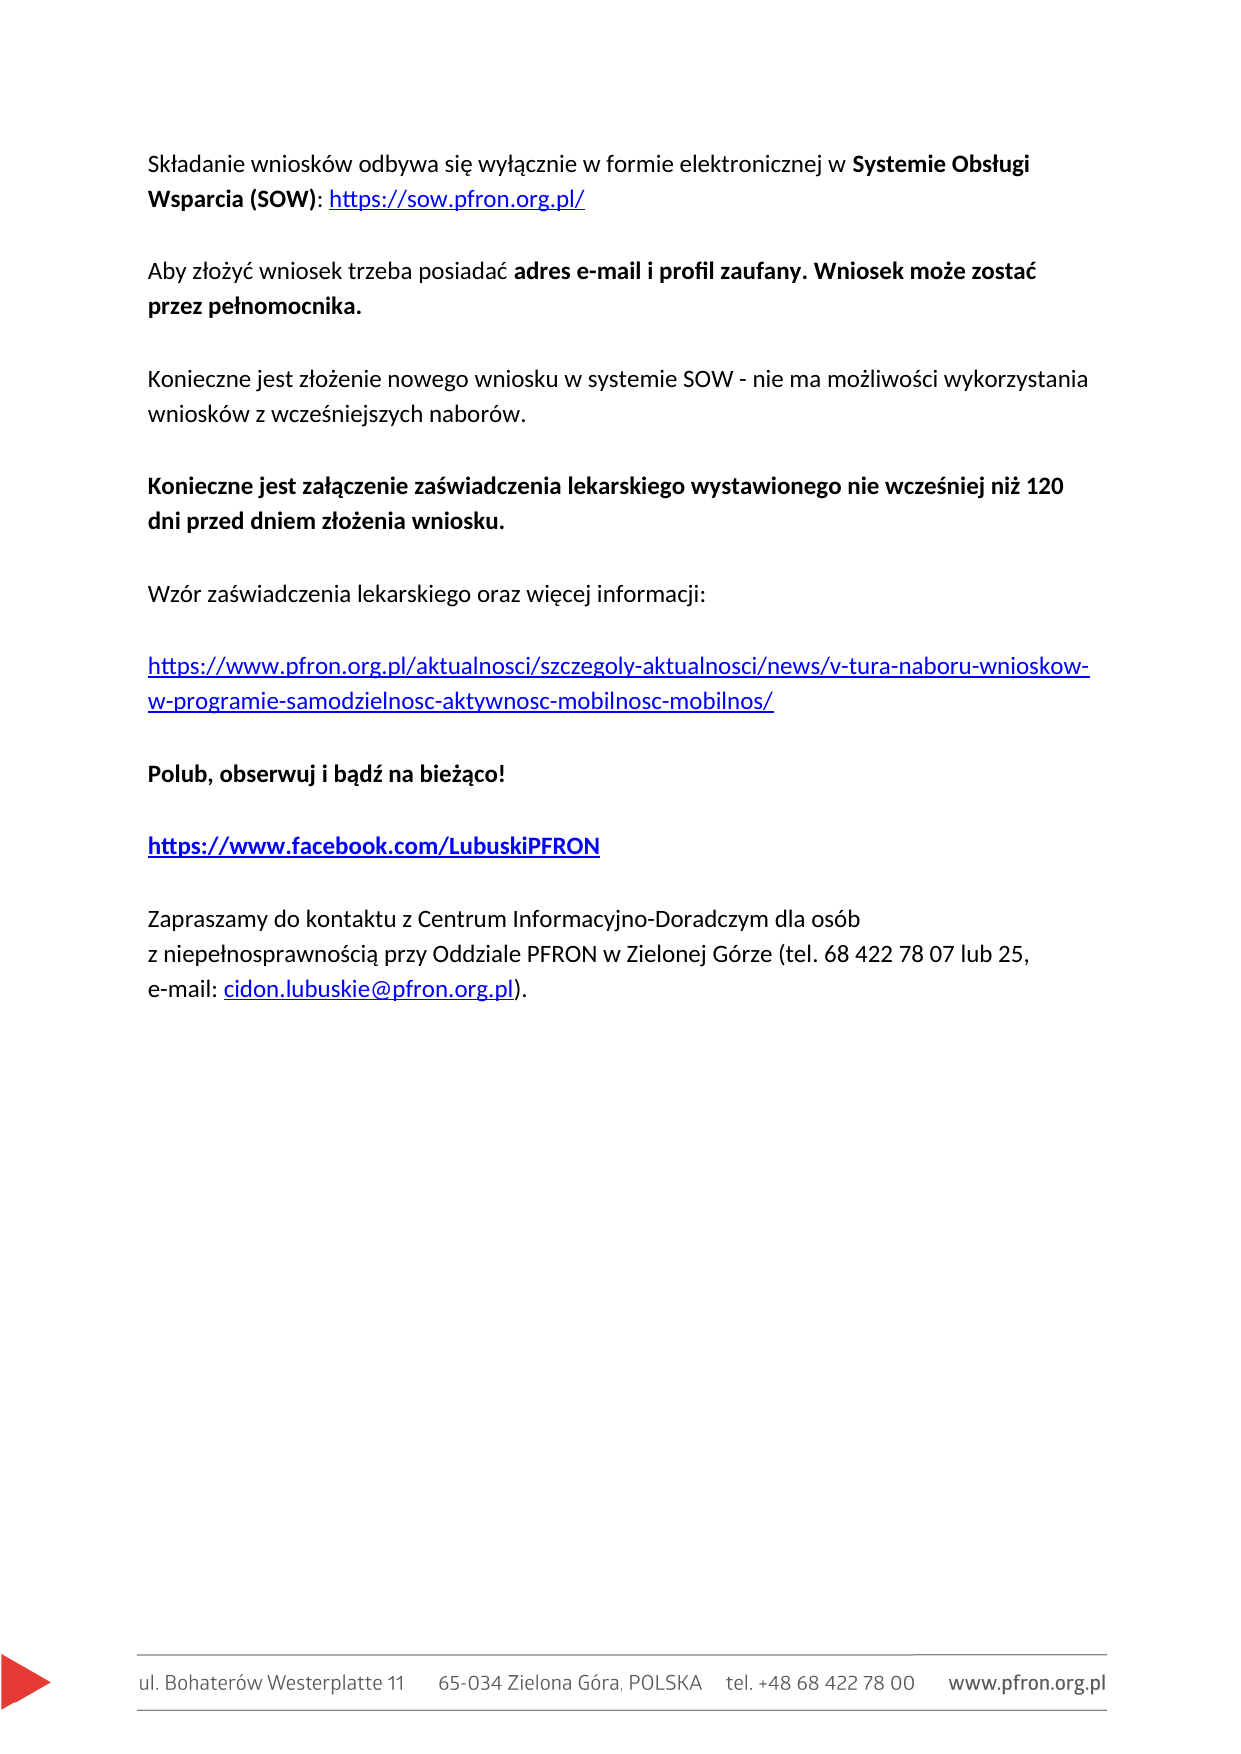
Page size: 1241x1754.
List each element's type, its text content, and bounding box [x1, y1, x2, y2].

text Zapraszamy do kontaktu z Centrum Informacyjno-Doradczym dla osób z niepełnosprawnością przy Oddziale PFRON w Zielonej Górze (tel. 68 422 78 07 lub 25, e-mail: cidon.lubuskie@pfron.org.pl). [148, 903, 1092, 1003]
text Aby złożyć wniosek trzeba posiadać adres e-mail i profil zaufany. Wniosek może zostać przez pełnomocnika. [148, 255, 1092, 321]
text Wzór zaświadczenia lekarskiego oraz więcej informacji: [148, 578, 1092, 608]
picture [1, 1651, 1241, 1754]
text Polub, obserwuj i bądź na bieżąco! [148, 758, 1092, 788]
text https://www.pfron.org.pl/aktualnosci/szczegoly-aktualnosci/news/v-tura-naboru-wnioskow-w-programie-samodzielnosc-aktywnosc-mobilnosc-mobilnos/ [148, 650, 1092, 716]
text Konieczne jest załączenie zaświadczenia lekarskiego wystawionego nie wcześniej niż 120 dni przed dniem złożenia wniosku. [148, 470, 1092, 536]
text https://www.facebook.com/LubuskiPFRON [148, 830, 1092, 861]
text Składanie wniosków odbywa się wyłącznie w formie elektronicznej w Systemie Obsługi Wsparcia (SOW): https://sow.pfron.org.pl/ [148, 148, 1092, 213]
text Konieczne jest złożenie nowego wniosku w systemie SOW - nie ma możliwości wykorzystania wniosków z wcześniejszych naborów. [148, 363, 1092, 428]
